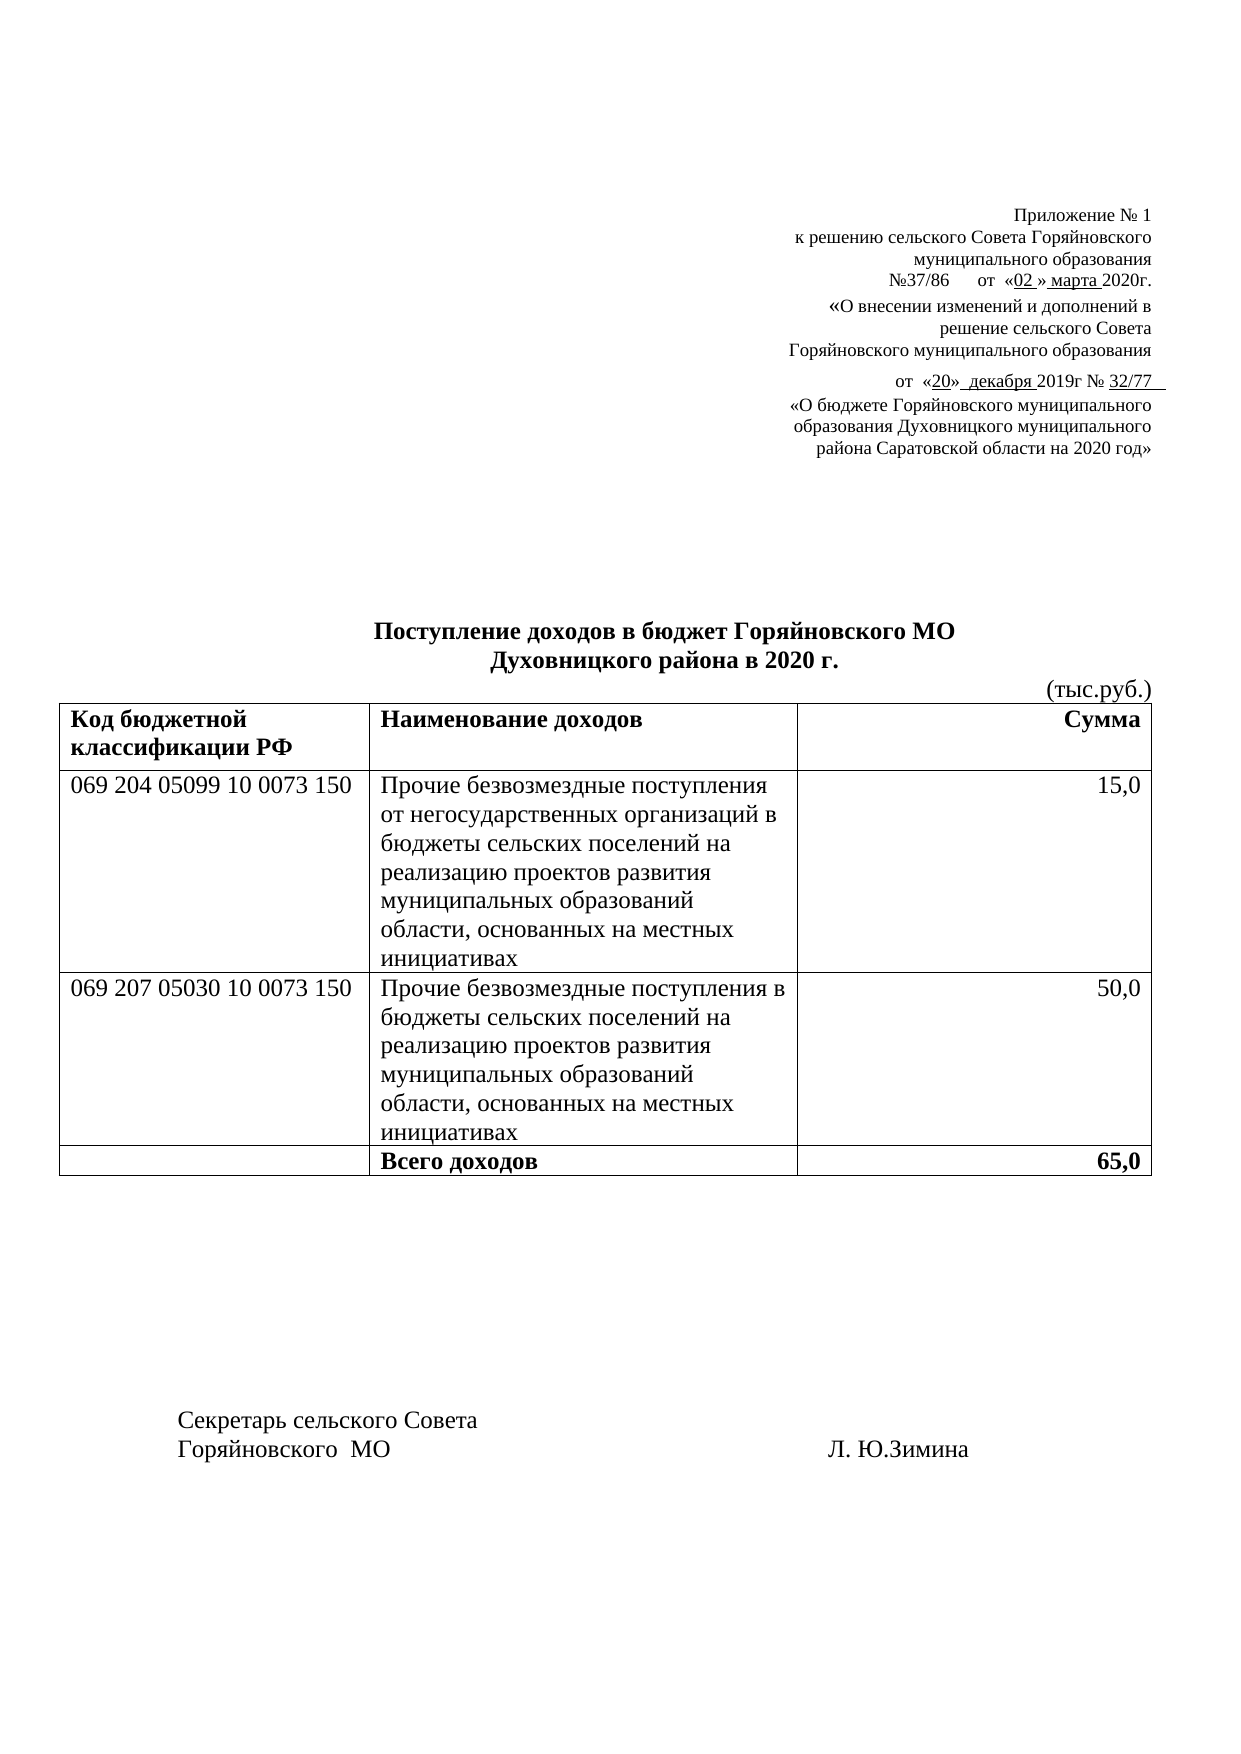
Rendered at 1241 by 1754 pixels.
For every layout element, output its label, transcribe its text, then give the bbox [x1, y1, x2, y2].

text Поступление доходов в бюджет Горяйновского МО [177, 616, 1152, 645]
text (тыс.руб.) [177, 674, 1152, 703]
table_cell 50,0 [798, 973, 1151, 1145]
text Горяйновского муниципального образования от «20» декабря 2019г № 32/77 [768, 338, 1152, 394]
table_cell [60, 1146, 369, 1175]
text Духовницкого района в 2020 г. [177, 645, 1152, 674]
text №37/86 от «02 » марта 2020г. [768, 269, 1152, 291]
table_cell Прочие безвозмездные поступления от негосударственных организаций в бюджеты сельских поселений на реализацию проектов развития муниципальных образований области, основанных на местных инициативах [370, 771, 797, 972]
text «О бюджете Горяйновского муниципального образования Духовницкого муниципального района Саратовской области на 2020 год» [768, 394, 1152, 458]
table_cell Всего доходов [370, 1146, 797, 1175]
table_cell 15,0 [798, 771, 1151, 972]
table_cell 069 207 05030 10 0073 150 [60, 973, 369, 1145]
table_header Сумма [798, 704, 1151, 769]
table_header Наименование доходов [370, 704, 797, 769]
text Горяйновского МО Л. Ю.Зимина [177, 1434, 1152, 1463]
text Приложение № 1 [768, 204, 1152, 226]
table_cell Прочие безвозмездные поступления в бюджеты сельских поселений на реализацию проектов развития муниципальных образований области, основанных на местных инициативах [370, 973, 797, 1145]
table_cell 069 204 05099 10 0073 150 [60, 771, 369, 972]
text Секретарь сельского Совета [177, 1405, 1152, 1434]
table_header Код бюджетной классификации РФ [60, 704, 369, 769]
table_cell 65,0 [798, 1146, 1151, 1175]
text «О внесении изменений и дополнений в решение сельского Совета [768, 291, 1152, 338]
text к решению сельского Совета Горяйновского муниципального образования [768, 226, 1152, 269]
